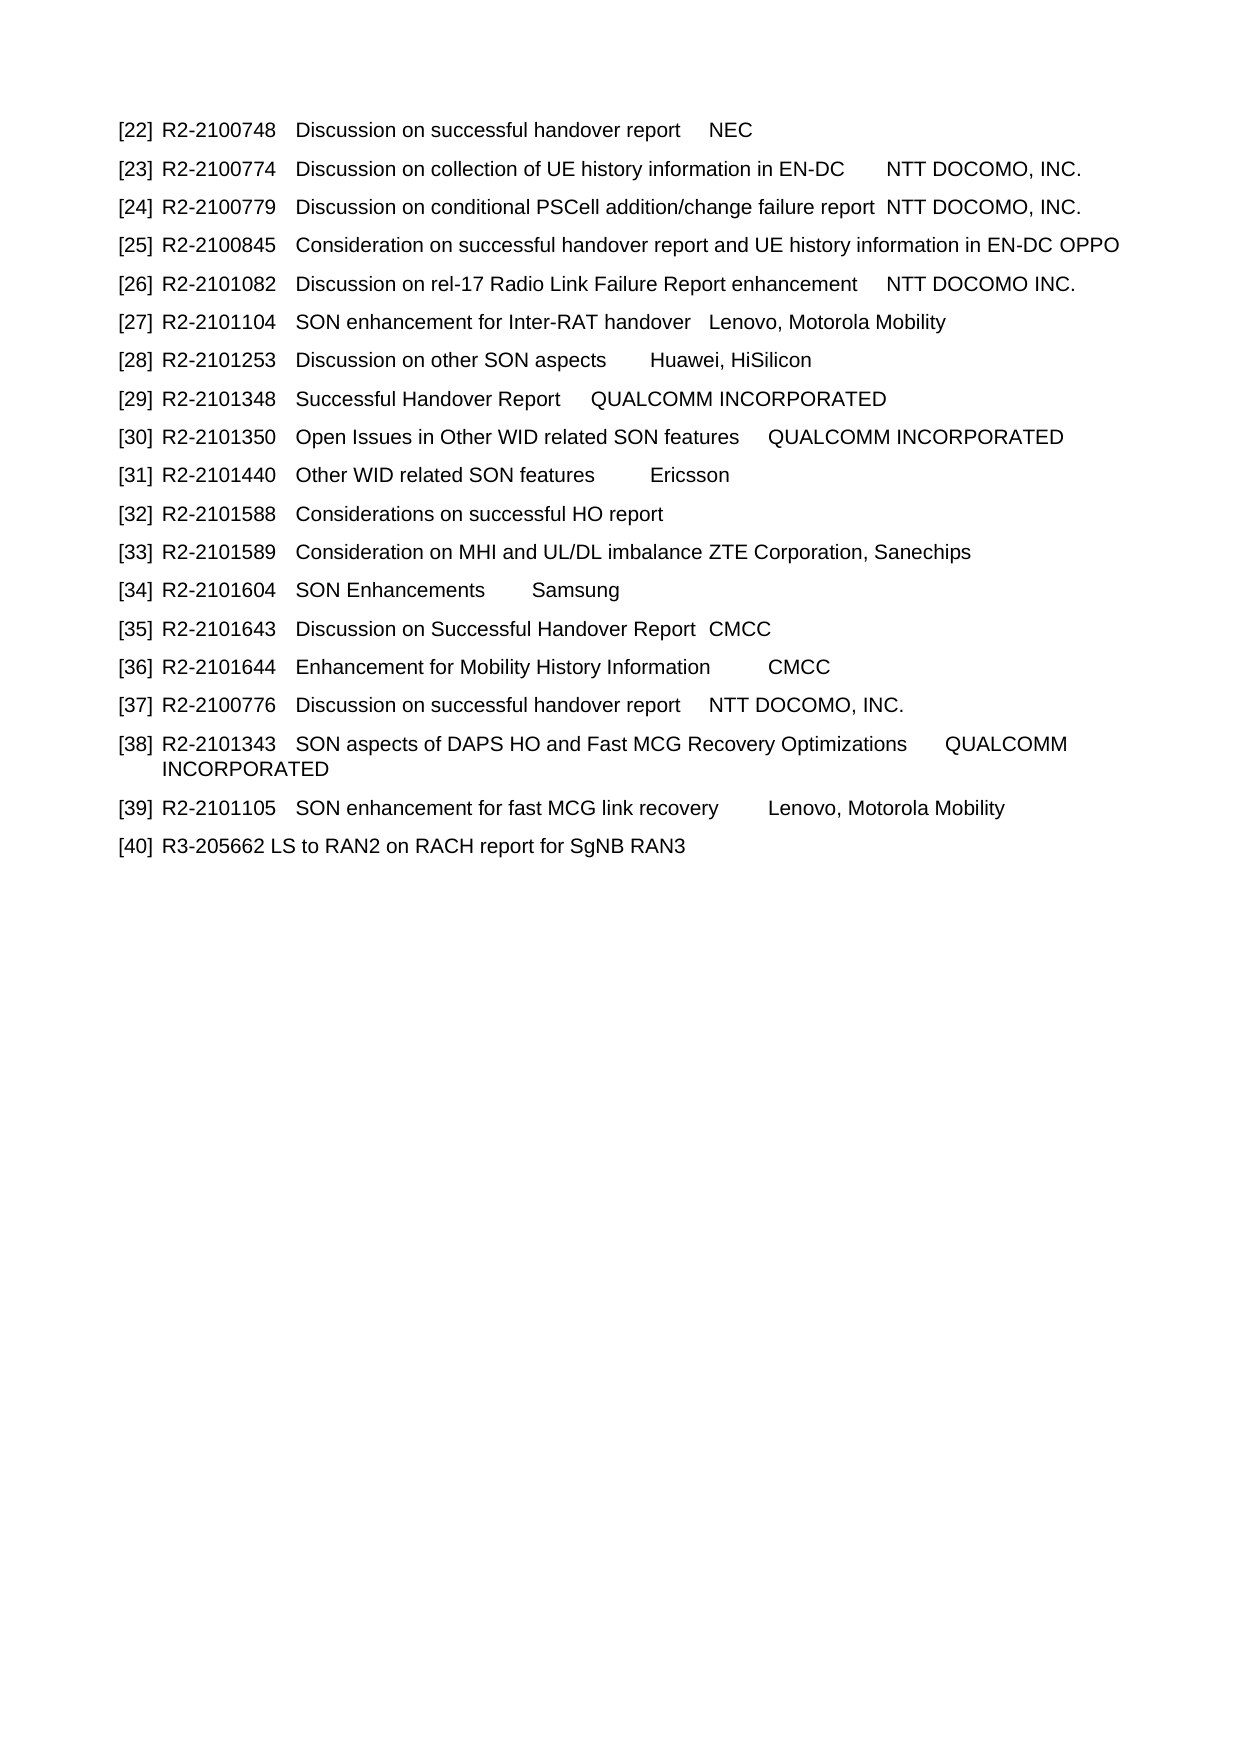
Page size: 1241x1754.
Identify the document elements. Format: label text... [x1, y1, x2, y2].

list R2-2101644 Enhancement for Mobility History Information CMCC [118, 655, 1122, 679]
list R3-205662 LS to RAN2 on RACH report for SgNB RAN3 [118, 834, 1122, 858]
list R2-2101350 Open Issues in Other WID related SON features QUALCOMM INCORPORATED [118, 425, 1122, 449]
list R2-2100748 Discussion on successful handover report NEC [118, 118, 1122, 142]
list R2-2101604 SON Enhancements Samsung [118, 578, 1122, 602]
list R2-2101589 Consideration on MHI and UL/DL imbalance ZTE Corporation, Sanechips [118, 540, 1122, 564]
list R2-2101082 Discussion on rel-17 Radio Link Failure Report enhancement NTT DOCOMO INC. [118, 271, 1122, 295]
list R2-2100774 Discussion on collection of UE history information in EN-DC NTT DOCOMO, INC. [118, 156, 1122, 180]
list R2-2101343 SON aspects of DAPS HO and Fast MCG Recovery Optimizations QUALCOMM INCORPORATED [118, 731, 1122, 781]
list R2-2101104 SON enhancement for Inter-RAT handover Lenovo, Motorola Mobility [118, 310, 1122, 334]
list R2-2101348 Successful Handover Report QUALCOMM INCORPORATED [118, 386, 1122, 410]
list R2-2101440 Other WID related SON features Ericsson [118, 463, 1122, 487]
list R2-2100776 Discussion on successful handover report NTT DOCOMO, INC. [118, 693, 1122, 717]
list R2-2101253 Discussion on other SON aspects Huawei, HiSilicon [118, 348, 1122, 372]
list R2-2101588 Considerations on successful HO report [118, 501, 1122, 525]
list R2-2100845 Consideration on successful handover report and UE history information in EN-DC OPPO [118, 233, 1122, 257]
list R2-2101643 Discussion on Successful Handover Report CMCC [118, 616, 1122, 640]
list R2-2100779 Discussion on conditional PSCell addition/change failure report NTT DOCOMO, INC. [118, 195, 1122, 219]
list R2-2101105 SON enhancement for fast MCG link recovery Lenovo, Motorola Mobility [118, 796, 1122, 819]
